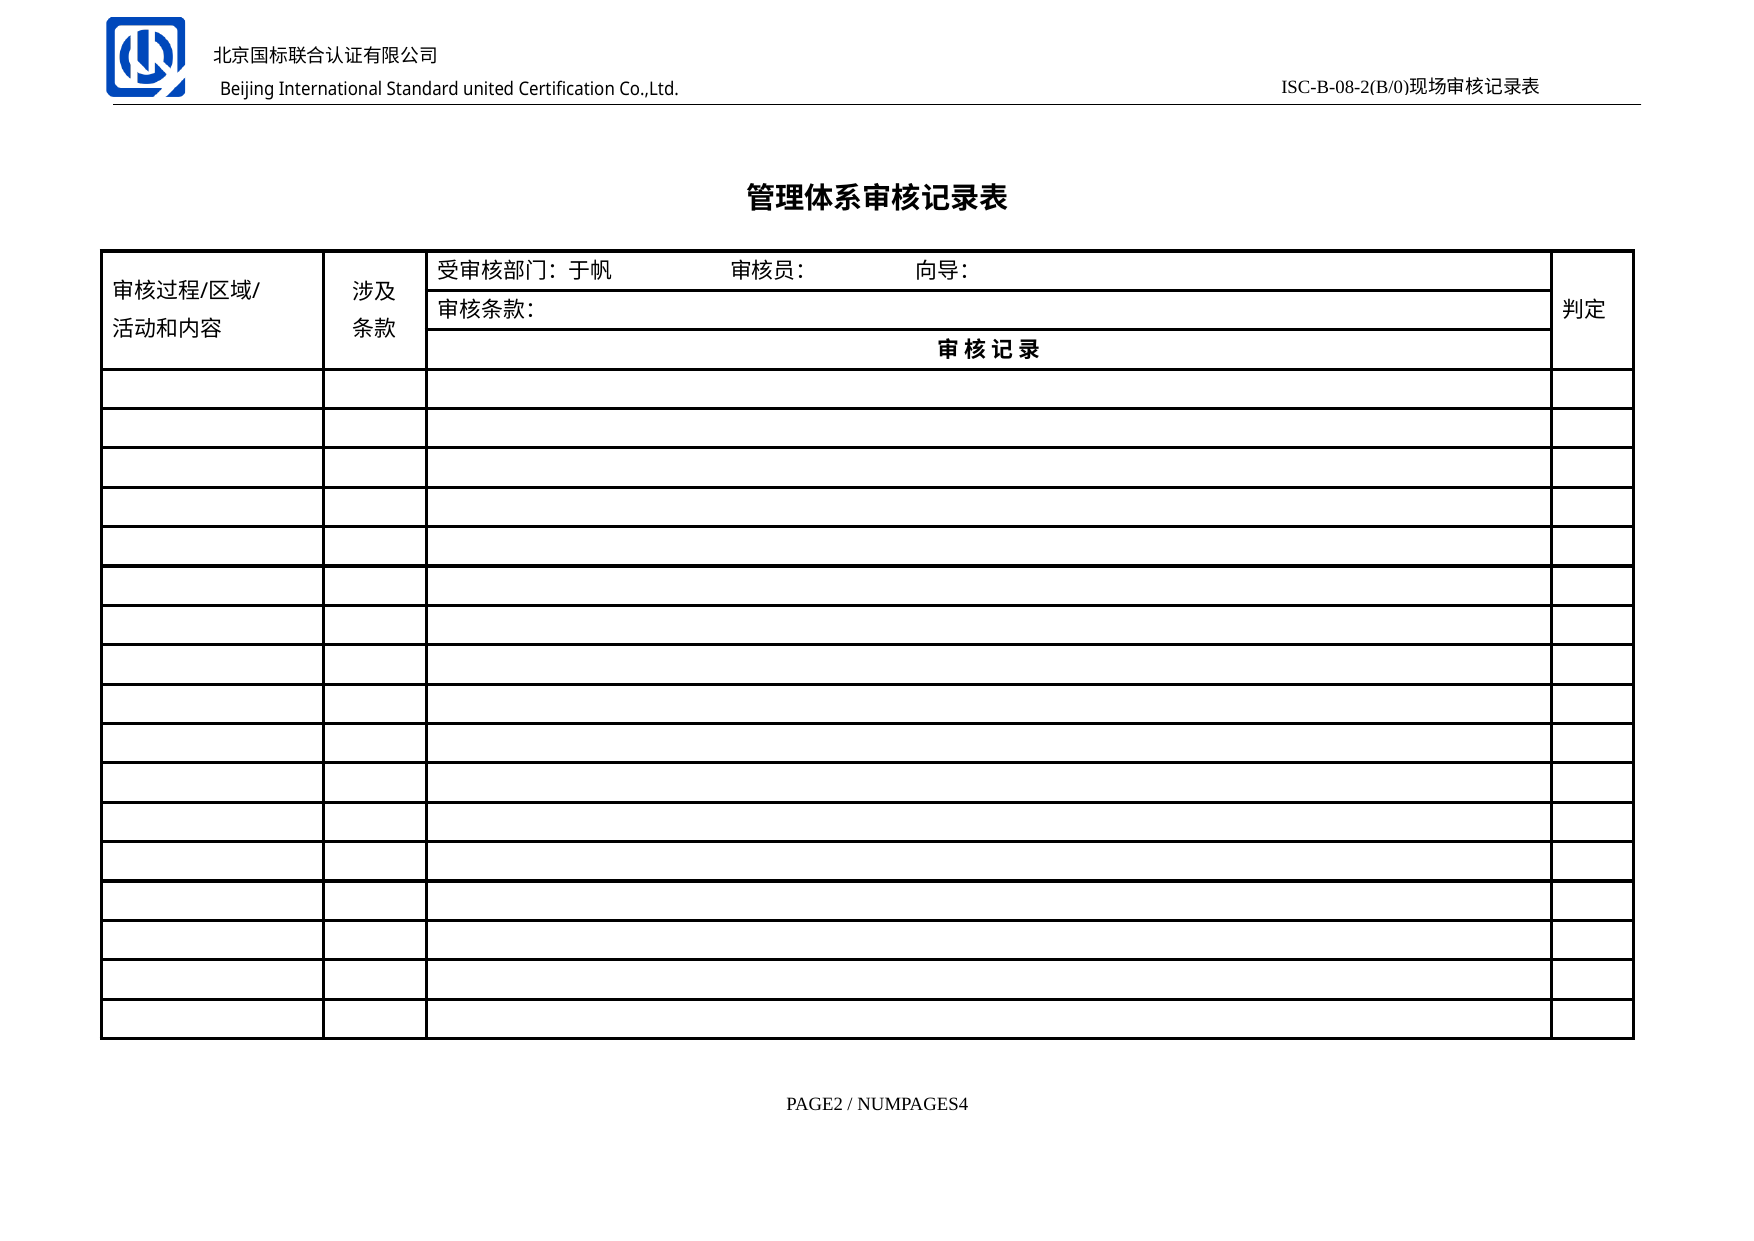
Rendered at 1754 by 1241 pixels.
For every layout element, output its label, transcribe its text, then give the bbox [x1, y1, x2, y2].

table_cell [1553, 646, 1632, 682]
table_cell [103, 804, 322, 840]
table_cell [325, 922, 425, 958]
table_cell [325, 725, 425, 761]
table_cell [428, 528, 1550, 564]
table_cell 审核条款： [428, 292, 1550, 328]
table_cell [428, 568, 1550, 604]
table_cell [325, 371, 425, 407]
table_cell [1553, 410, 1632, 446]
table_header 审核过程/区域/ 活动和内容 [103, 253, 322, 367]
table_header 受审核部门：于帆 审核员： 向导： [428, 253, 1550, 289]
table_cell [325, 1001, 425, 1037]
table_cell [103, 449, 322, 486]
table_cell [428, 686, 1550, 722]
table_cell [325, 686, 425, 722]
table_cell [103, 528, 322, 564]
table_cell [428, 449, 1550, 486]
table_cell [428, 646, 1550, 682]
table_cell [103, 607, 322, 643]
table_cell [103, 646, 322, 682]
table_cell [1553, 371, 1632, 407]
table_cell [1553, 607, 1632, 643]
table_cell [1553, 528, 1632, 564]
table_cell [325, 489, 425, 525]
table_cell [103, 1001, 322, 1037]
table_cell [428, 804, 1550, 840]
table_cell [325, 568, 425, 604]
table_header 涉及 条款 [325, 253, 425, 367]
table_cell [325, 528, 425, 564]
table_cell [325, 410, 425, 446]
table_cell [103, 410, 322, 446]
table_cell [103, 961, 322, 997]
table_cell [428, 489, 1550, 525]
table_cell [103, 883, 322, 919]
table_cell [428, 607, 1550, 643]
table_cell [325, 961, 425, 997]
table_cell [103, 922, 322, 958]
table_cell [325, 646, 425, 682]
table_cell [428, 922, 1550, 958]
table_cell [325, 764, 425, 801]
table_cell [428, 725, 1550, 761]
table_cell [1553, 568, 1632, 604]
table_header 判定 [1553, 253, 1632, 367]
table_cell [103, 686, 322, 722]
table_cell [1553, 725, 1632, 761]
text 管理体系审核记录表 [112, 163, 1641, 228]
table_cell [103, 764, 322, 801]
table_cell [103, 568, 322, 604]
table_cell [325, 883, 425, 919]
table_cell [103, 843, 322, 879]
table_cell 审 核 记 录 [428, 331, 1550, 367]
table_cell [1553, 922, 1632, 958]
table_cell [325, 843, 425, 879]
table_cell [1553, 489, 1632, 525]
table_cell [428, 961, 1550, 997]
table_cell [103, 725, 322, 761]
table_cell [103, 371, 322, 407]
table_cell [103, 489, 322, 525]
table_cell [1553, 804, 1632, 840]
table_cell [428, 1001, 1550, 1037]
table_cell [1553, 449, 1632, 486]
table_cell [1553, 686, 1632, 722]
table_cell [1553, 883, 1632, 919]
table_cell [428, 883, 1550, 919]
table_cell [1553, 1001, 1632, 1037]
table_cell [325, 804, 425, 840]
picture [106, 17, 186, 97]
table_cell [325, 449, 425, 486]
table_cell [428, 843, 1550, 879]
table_cell [325, 607, 425, 643]
table_cell [1553, 961, 1632, 997]
table_cell [428, 371, 1550, 407]
table_cell [1553, 764, 1632, 801]
table_cell [428, 764, 1550, 801]
table_cell [428, 410, 1550, 446]
table_cell [1553, 843, 1632, 879]
